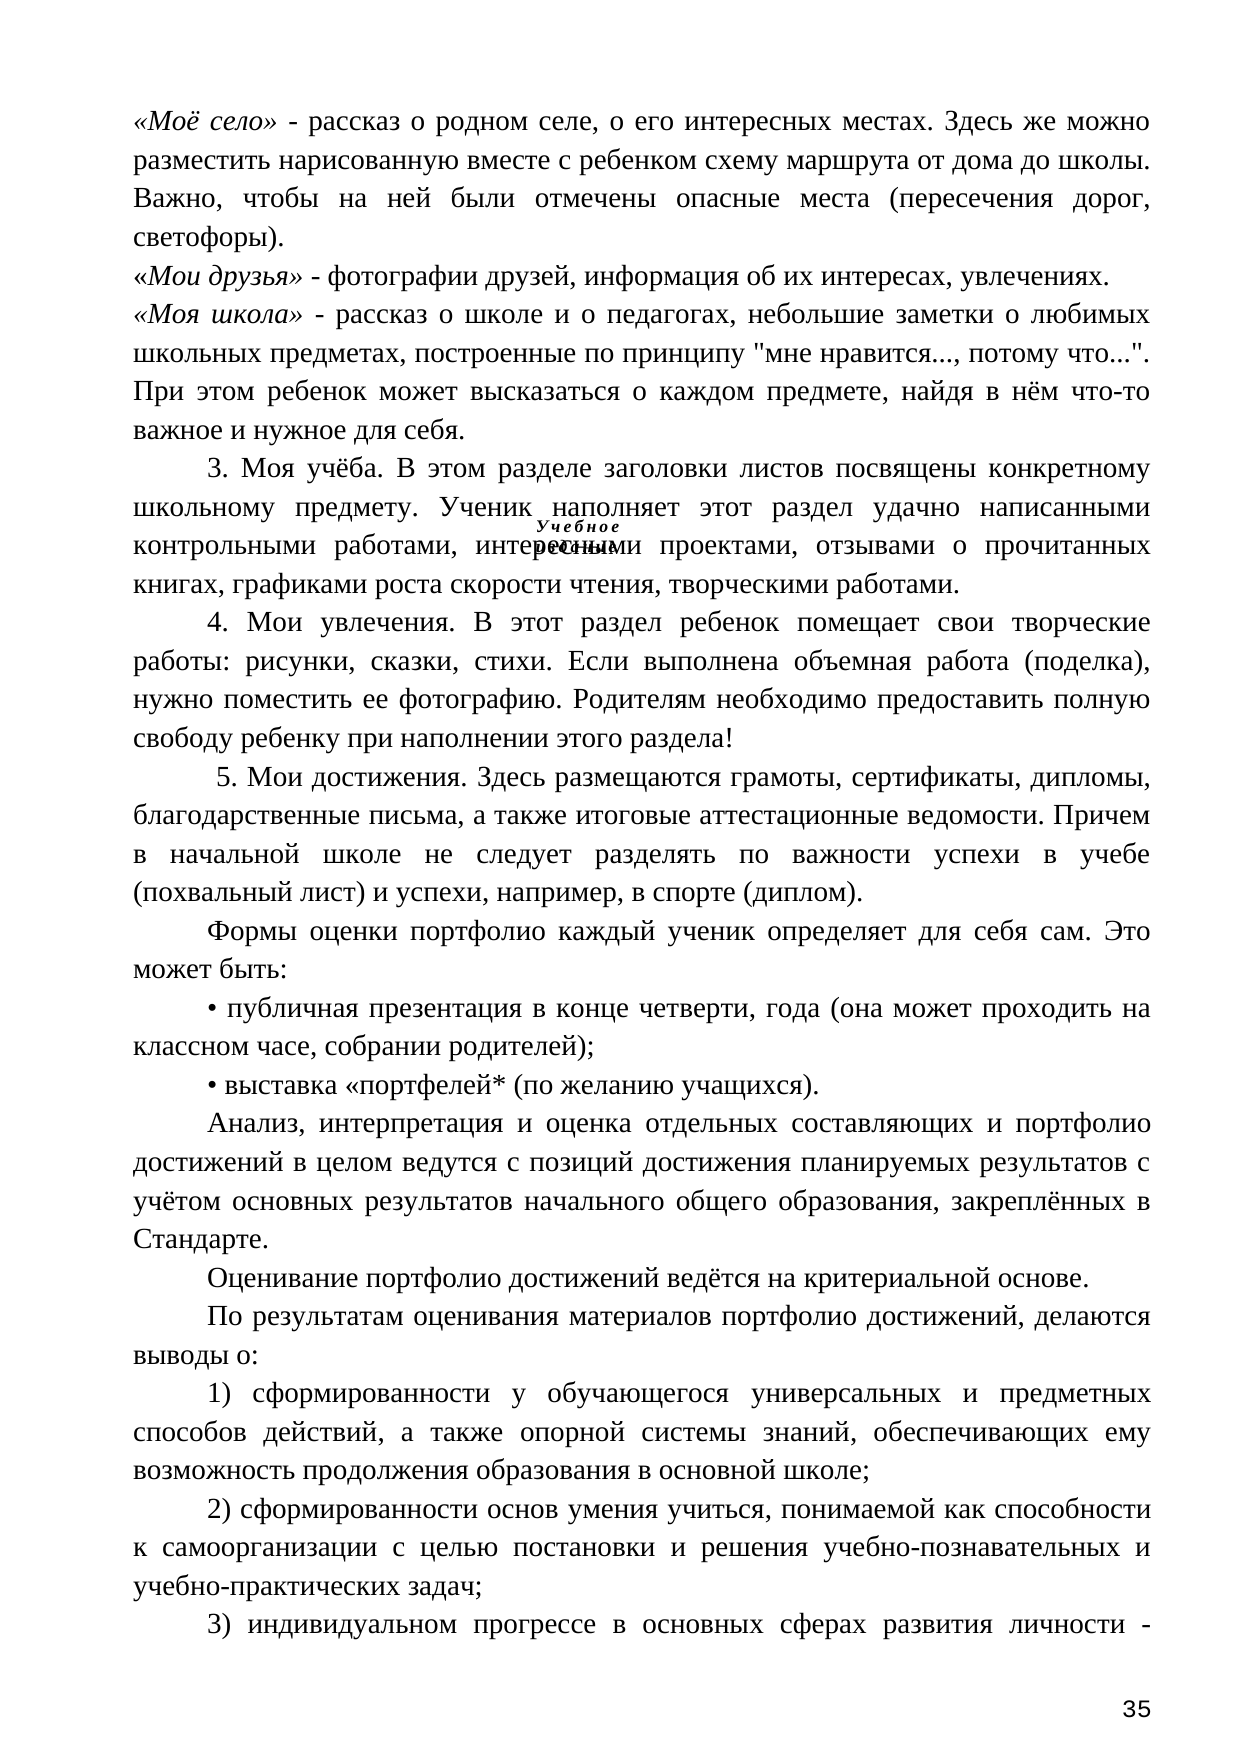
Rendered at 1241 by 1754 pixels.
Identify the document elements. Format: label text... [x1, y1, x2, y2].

text Анализ, интерпретация и оценка отдельных составляющих и портфолио достижений в целом ведутся с позиций достижения планируемых результатов с учётом основных результатов начального общего образования, закреплённых в Стандарте. [133, 1106, 1151, 1255]
text 5. Мои достижения. Здесь размещаются грамоты, сертификаты, дипломы, благодарственные письма, а также итоговые аттестационные ведомости. Причем в начальной школе не следует разделять по важности успехи в учебе (похвальный лист) и успехи, например, в спорте (диплом). [133, 759, 1151, 908]
text 2) сформированности основ умения учиться, понимаемой как способности к самоорганизации с целью постановки и решения учебно-познавательных и учебно-практических задач; [133, 1491, 1151, 1602]
text Формы оценки портфолио каждый ученик определяет для себя сам. Это может быть: [133, 913, 1151, 985]
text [133, 1607, 1151, 1640]
text • выставка «портфелей* (по желанию учащихся). [133, 1067, 1151, 1101]
text 1) сформированности у обучающегося универсальных и предметных способов действий, а также опорной системы знаний, обеспечивающих ему возможность продолжения образования в основной школе; [133, 1375, 1151, 1486]
text Оценивание портфолио достижений ведётся на критериальной основе. [133, 1260, 1151, 1293]
text «Мои друзья» - фотографии друзей, информация об их интересах, увлечениях. [133, 258, 1151, 291]
text «Моя школа» - рассказ о школе и о педагогах, небольшие заметки о любимых школьных предметах, построенные по принципу "мне нравится..., потому что...". При этом ребенок может высказаться о каждом предмете, найдя в нём что-то важное и нужное для себя. [133, 296, 1151, 445]
text 4. Мои увлечения. В этот раздел ребенок помещает свои творческие работы: рисунки, сказки, стихи. Если выполнена объемная работа (поделка), нужно поместить ее фотографию. Родителям необходимо предоставить полную свободу ребенку при наполнении этого раздела! [133, 604, 1151, 754]
text По результатам оценивания материалов портфолио достижений, делаются выводы о: [133, 1298, 1151, 1370]
text «Моё село» - рассказ о родном селе, о его интересных местах. Здесь же можно разместить нарисованную вместе с ребенком схему маршрута от дома до школы. Важно, чтобы на ней были отмечены опасные места (пересечения дорог, светофоры). [133, 103, 1151, 253]
text 3. Моя учёба. В этом разделе заголовки листов посвящены конкретному школьному предмету. Ученик наполняет этот раздел удачно написанными контрольными работами, интересными проектами, отзывами о прочитанных книгах, графиками роста скорости чтения, творческими работами. [133, 450, 1151, 599]
text • публичная презентация в конце четверти, года (она может проходить на классном часе, собрании родителей); [133, 990, 1151, 1062]
